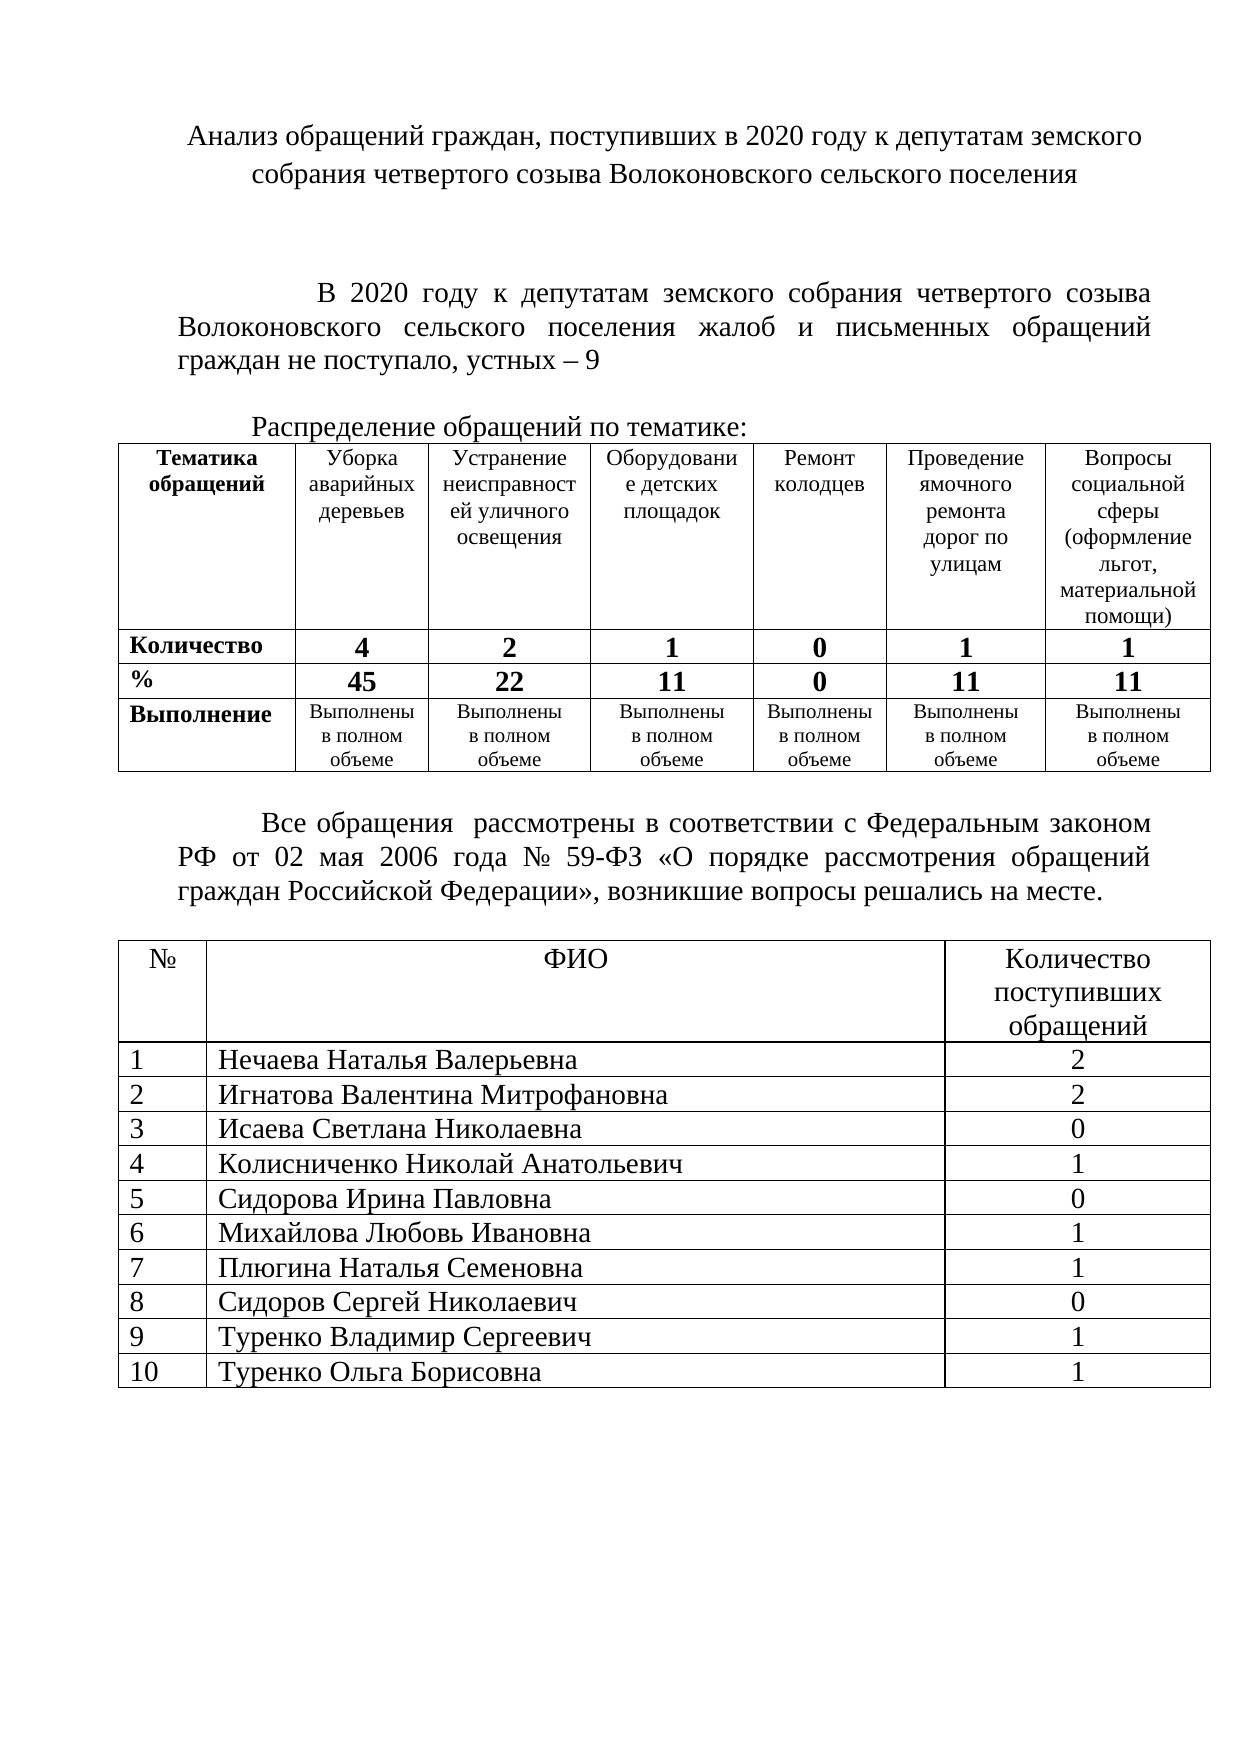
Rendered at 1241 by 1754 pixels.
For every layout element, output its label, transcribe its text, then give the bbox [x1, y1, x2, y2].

table_cell Выполнены в полном объеме [296, 699, 428, 771]
table_header Устранение неисправностей уличного освещения [429, 444, 590, 629]
table_cell 5 [119, 1181, 206, 1214]
table_header Оборудование детских площадок [591, 444, 753, 629]
table_cell 0 [754, 630, 886, 663]
table_cell Михайлова Любовь Ивановна [207, 1215, 944, 1249]
table_cell 4 [119, 1146, 206, 1180]
table_header Уборка аварийных деревьев [296, 444, 428, 629]
text Распределение обращений по тематике: [177, 409, 1152, 443]
table_cell Колисниченко Николай Анатольевич [207, 1146, 944, 1180]
table_cell Исаева Светлана Николаевна [207, 1112, 944, 1145]
table_cell 9 [119, 1319, 206, 1353]
table_cell Игнатова Валентина Митрофановна [207, 1077, 944, 1111]
table_cell 11 [1046, 664, 1210, 698]
table_cell 1 [946, 1146, 1210, 1180]
table_cell 4 [296, 630, 428, 663]
table_cell 22 [429, 664, 590, 698]
table_header Тематика обращений [119, 444, 295, 629]
text В 2020 году к депутатам земского собрания четвертого созыва Волоконовского сельского поселения жалоб и письменных обращений граждан не поступало, устных – 9 [177, 275, 1152, 376]
table_cell 1 [946, 1354, 1210, 1387]
table_cell 0 [754, 664, 886, 698]
table_cell Плюгина Наталья Семеновна [207, 1250, 944, 1283]
table_header Ремонт колодцев [754, 444, 886, 629]
table_cell 2 [119, 1077, 206, 1111]
table_cell 1 [946, 1319, 1210, 1353]
table_cell 11 [887, 664, 1045, 698]
table_cell 0 [946, 1181, 1210, 1214]
table_cell Количество [119, 630, 295, 663]
table_header Количество поступивших обращений [946, 941, 1210, 1041]
table_cell 1 [946, 1250, 1210, 1283]
table_cell Выполнены в полном объеме [887, 699, 1045, 771]
table_cell 0 [946, 1112, 1210, 1145]
table_cell Сидоров Сергей Николаевич [207, 1285, 944, 1318]
table_cell 1 [1046, 630, 1210, 663]
table_cell 3 [119, 1112, 206, 1145]
list Все обращения рассмотрены в соответствии с Федеральным законом РФ от 02 мая 2006 года № 59-ФЗ «О порядке рассмотрения обращений граждан Российской Федерации», возникшие вопросы решались на месте. [177, 806, 1152, 906]
table_cell Сидорова Ирина Павловна [207, 1181, 944, 1214]
table_cell % [119, 664, 295, 698]
table_cell 2 [946, 1077, 1210, 1111]
table_cell 2 [946, 1043, 1210, 1076]
table_cell 1 [591, 630, 753, 663]
table_cell 1 [946, 1215, 1210, 1249]
text Анализ обращений граждан, поступивших в 2020 году к депутатам земского собрания четвертого созыва Волоконовского сельского поселения [177, 118, 1152, 190]
table_cell Выполнены в полном объеме [429, 699, 590, 771]
table_cell Выполнены в полном объеме [754, 699, 886, 771]
table_cell 1 [119, 1043, 206, 1076]
table_cell 8 [119, 1285, 206, 1318]
table_cell 45 [296, 664, 428, 698]
table_header Проведение ямочного ремонта дорог по улицам [887, 444, 1045, 629]
table_cell 1 [887, 630, 1045, 663]
table_cell Нечаева Наталья Валерьевна [207, 1043, 944, 1076]
table_header Вопросы социальной сферы (оформление льгот, материальной помощи) [1046, 444, 1210, 629]
table_cell Выполнены в полном объеме [591, 699, 753, 771]
table_cell 2 [429, 630, 590, 663]
table_cell Выполнены в полном объеме [1046, 699, 1210, 771]
table_cell 11 [591, 664, 753, 698]
table_cell 0 [946, 1285, 1210, 1318]
table_cell Туренко Владимир Сергеевич [207, 1319, 944, 1353]
table_cell Выполнение [119, 699, 295, 771]
table_header ФИО [207, 941, 944, 1041]
table_cell Туренко Ольга Борисовна [207, 1354, 944, 1387]
table_header № [119, 941, 206, 1041]
table_cell 6 [119, 1215, 206, 1249]
table_cell 10 [119, 1354, 206, 1387]
table_cell 7 [119, 1250, 206, 1283]
